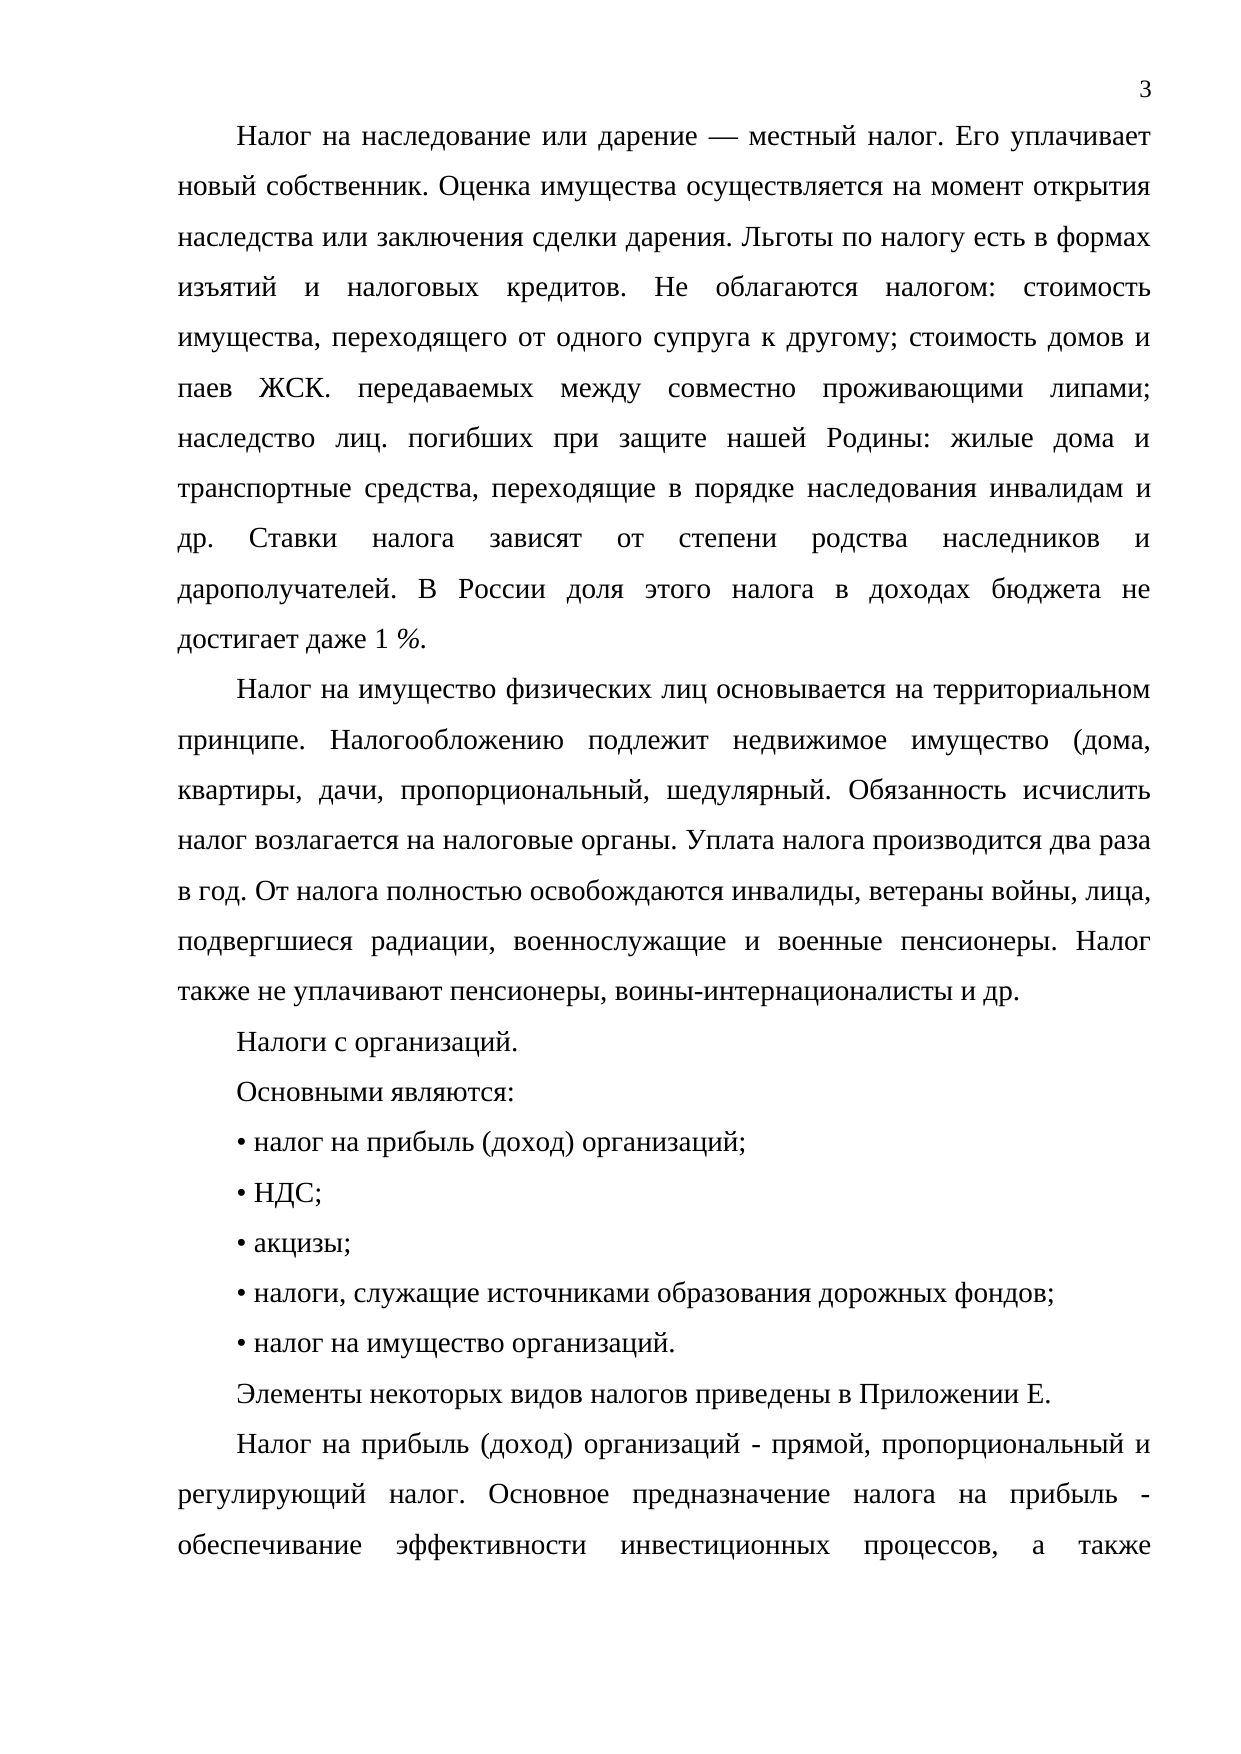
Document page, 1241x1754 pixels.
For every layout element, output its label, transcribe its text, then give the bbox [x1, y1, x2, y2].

text • акцизы; [177, 1225, 1152, 1258]
text Налог на имущество физических лиц основывается на территориальном принципе. Налогообложению подлежит недвижимое имущество (дома, квартиры, дачи, пропорциональный, шедулярный. Обязанность исчислить налог возлагается на налоговые органы. Уплата налога производится два раза в год. От налога полностью освобождаются инвалиды, ветераны войны, лица, подвергшиеся радиации, военнослужащие и военные пенсионеры. Налог также не уплачивают пенсионеры, воины-интернационалисты и др. [177, 672, 1152, 1007]
text Налоги с организаций. [177, 1024, 1152, 1057]
text • налоги, служащие источниками образования дорожных фондов; [177, 1275, 1152, 1309]
text • налог на прибыль (доход) организаций; [177, 1124, 1152, 1158]
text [177, 1426, 1152, 1560]
text Элементы некоторых видов налогов приведены в Приложении Е. [177, 1376, 1152, 1409]
text • налог на имущество организаций. [177, 1326, 1152, 1359]
text Основными являются: [177, 1074, 1152, 1108]
text Налог на наследование или дарение — местный налог. Его уплачивает новый собственник. Оценка имущества осуществляется на момент открытия наследства или заключения сделки дарения. Льготы по налогу есть в формах изъятий и налоговых кредитов. Не облагаются налогом: стоимость имущества, переходящего от одного супруга к другому; стоимость домов и паев ЖСК. передаваемых между совместно проживающими липами; наследство лиц. погибших при защите нашей Родины: жилые дома и транспортные средства, переходящие в порядке наследования инвалидам и др. Ставки налога зависят от степени родства наследников и дарополучателей. В России доля этого налога в доходах бюджета не достигает даже 1 %. [177, 118, 1152, 655]
text • НДС; [177, 1175, 1152, 1208]
